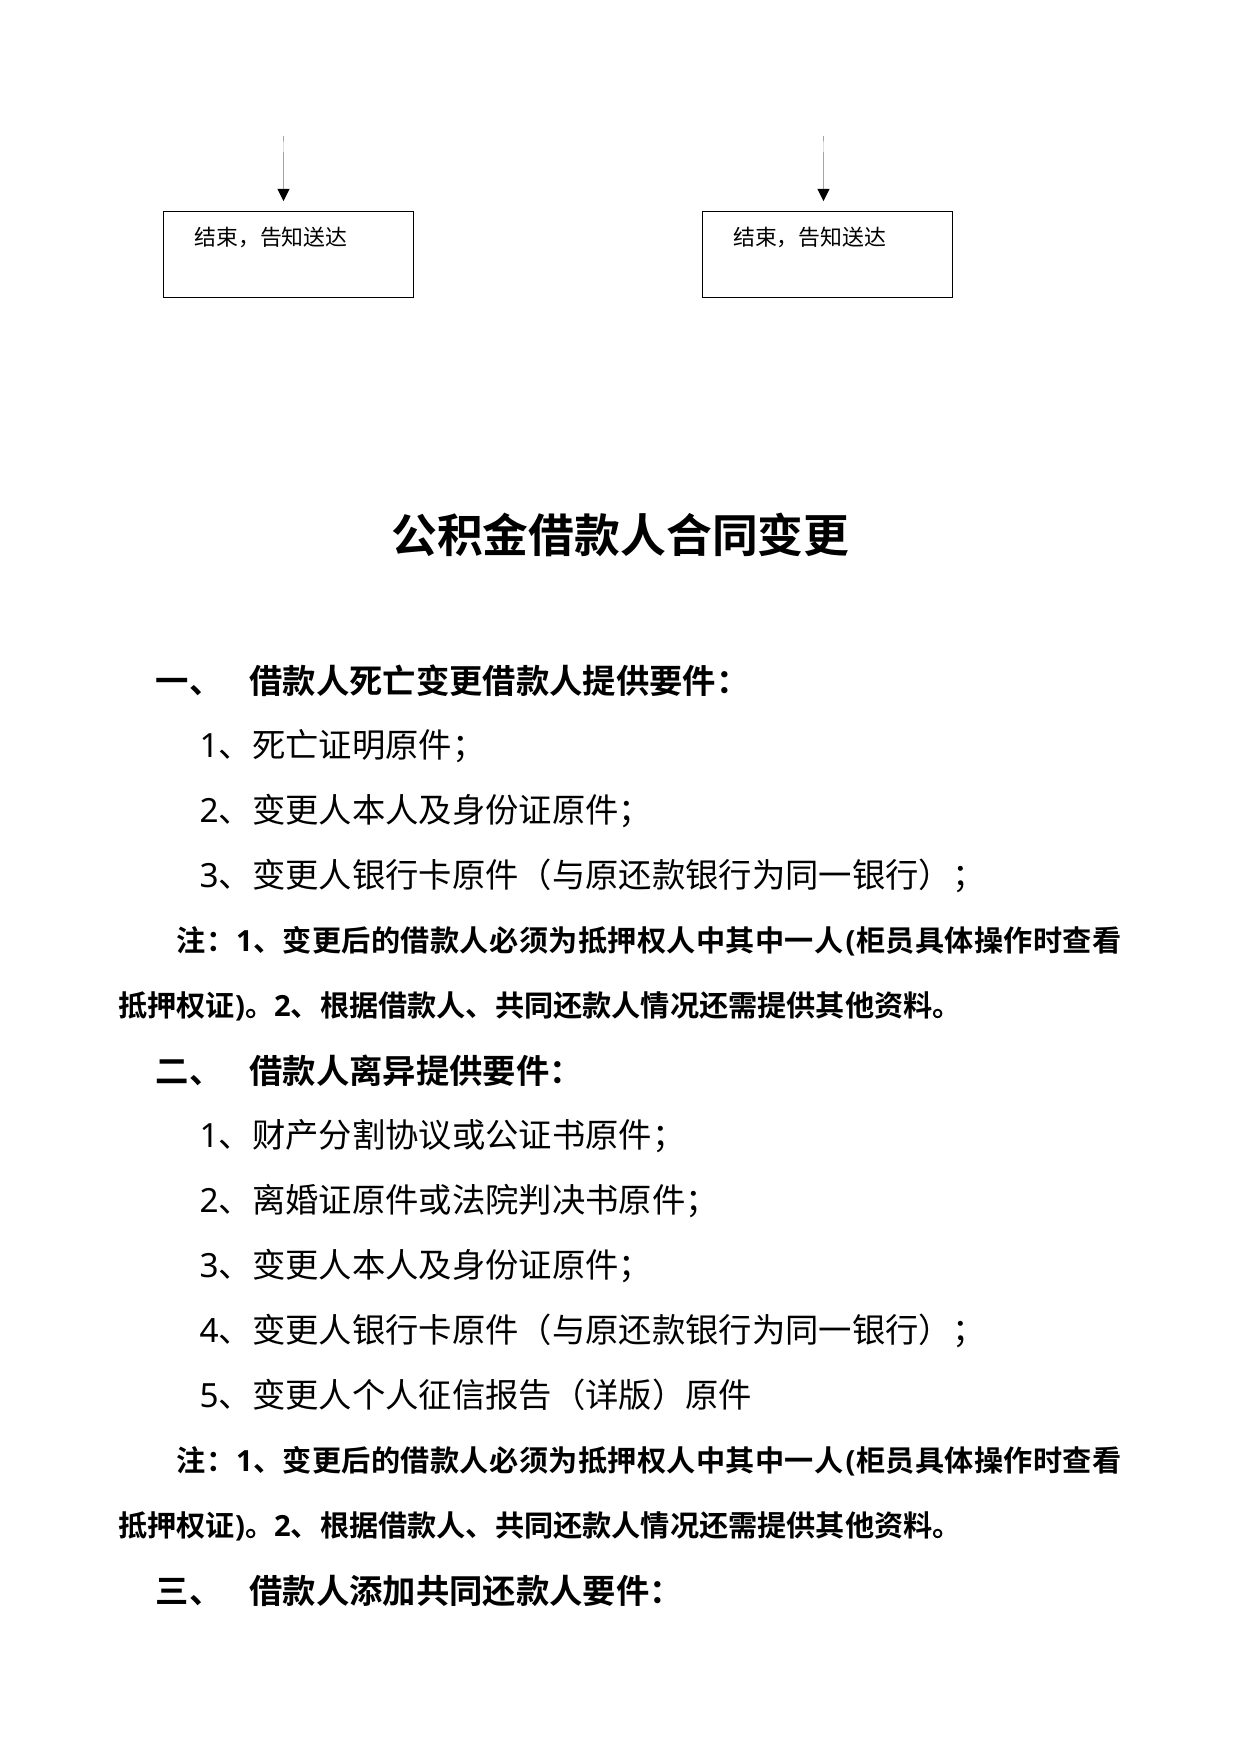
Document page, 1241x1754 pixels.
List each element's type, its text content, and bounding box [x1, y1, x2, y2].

list 借款人死亡变更借款人提供要件： [156, 646, 1122, 711]
list 借款人离异提供要件： [156, 1036, 1122, 1101]
list 1、财产分割协议或公证书原件； [199, 1101, 1122, 1166]
list 2、变更人本人及身份证原件； [199, 776, 1122, 841]
text 注：1、变更后的借款人必须为抵押权人中其中一人(柜员具体操作时查看抵押权证)。2、根据借款人、共同还款人情况还需提供其他资料。 [118, 1426, 1122, 1556]
list 借款人添加共同还款人要件： [156, 1556, 1122, 1621]
text 公积金借款人合同变更 [118, 483, 1122, 581]
list 5、变更人个人征信报告（详版）原件 [199, 1361, 1122, 1426]
list 3、变更人本人及身份证原件； [199, 1231, 1122, 1296]
list 1、死亡证明原件； [199, 711, 1122, 776]
list 2、离婚证原件或法院判决书原件； [199, 1166, 1122, 1231]
list 4、变更人银行卡原件（与原还款银行为同一银行）； [199, 1296, 1122, 1361]
list 3、变更人银行卡原件（与原还款银行为同一银行）； [199, 841, 1122, 906]
text 注：1、变更后的借款人必须为抵押权人中其中一人(柜员具体操作时查看抵押权证)。2、根据借款人、共同还款人情况还需提供其他资料。 [118, 906, 1122, 1036]
